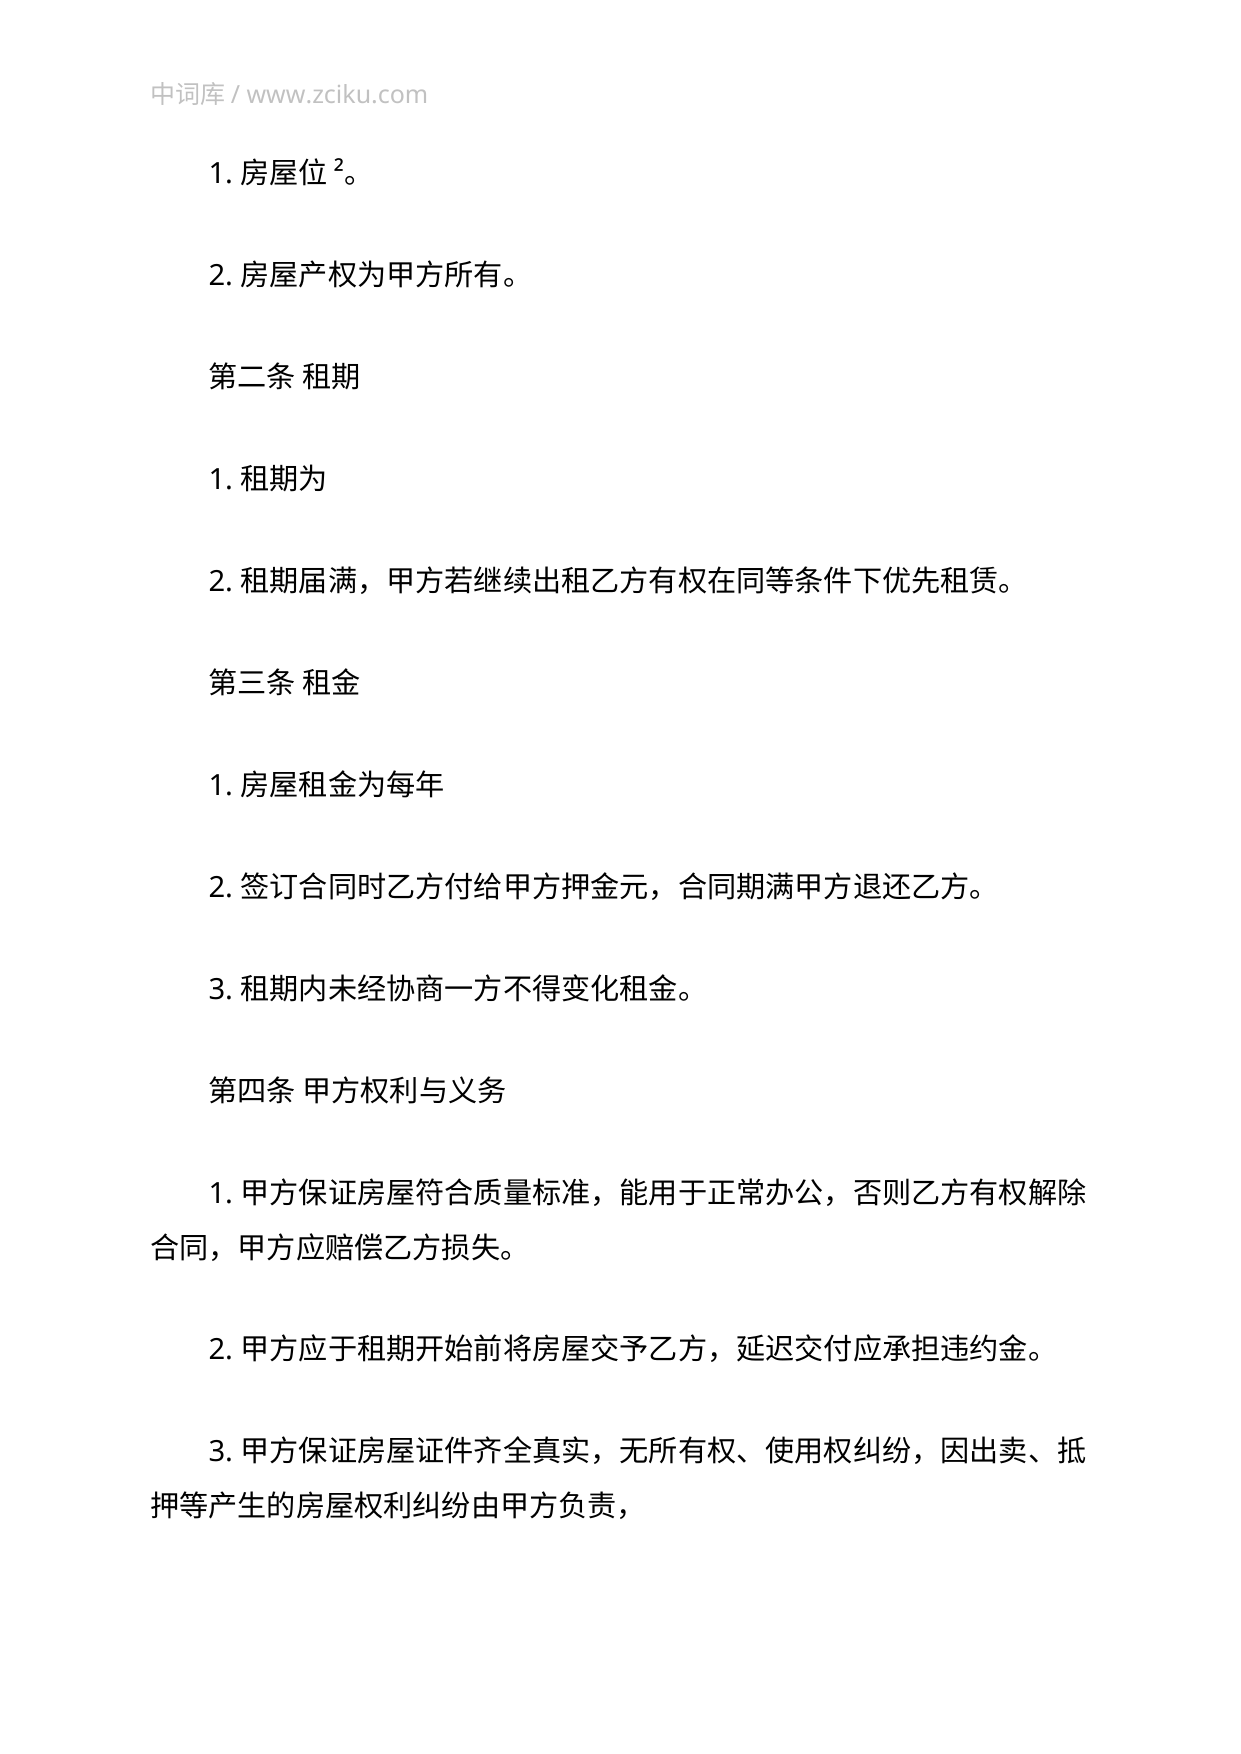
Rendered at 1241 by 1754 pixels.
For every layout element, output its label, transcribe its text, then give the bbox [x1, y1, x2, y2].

text 1. 房屋租金为每年 [150, 761, 1090, 804]
text 2. 甲方应于租期开始前将房屋交予乙方，延迟交付应承担违约金。 [150, 1326, 1090, 1368]
text 2. 签订合同时乙方付给甲方押金元，合同期满甲方退还乙方。 [150, 863, 1090, 906]
text 第三条 租金 [150, 660, 1090, 702]
text 2. 房屋产权为甲方所有。 [150, 252, 1090, 294]
text 第二条 租期 [150, 354, 1090, 396]
text 3. 租期内未经协商一方不得变化租金。 [150, 965, 1090, 1008]
text 2. 租期届满，甲方若继续出租乙方有权在同等条件下优先租赁。 [150, 558, 1090, 600]
text 1. 租期为 [150, 456, 1090, 498]
text 3. 甲方保证房屋证件齐全真实，无所有权、使用权纠纷，因出卖、抵押等产生的房屋权利纠纷由甲方负责， [150, 1428, 1090, 1525]
text 第四条 甲方权利与义务 [150, 1067, 1090, 1110]
text 1. 甲方保证房屋符合质量标准，能用于正常办公，否则乙方有权解除合同，甲方应赔偿乙方损失。 [150, 1169, 1090, 1266]
text 1. 房屋位²。 [150, 150, 1090, 192]
